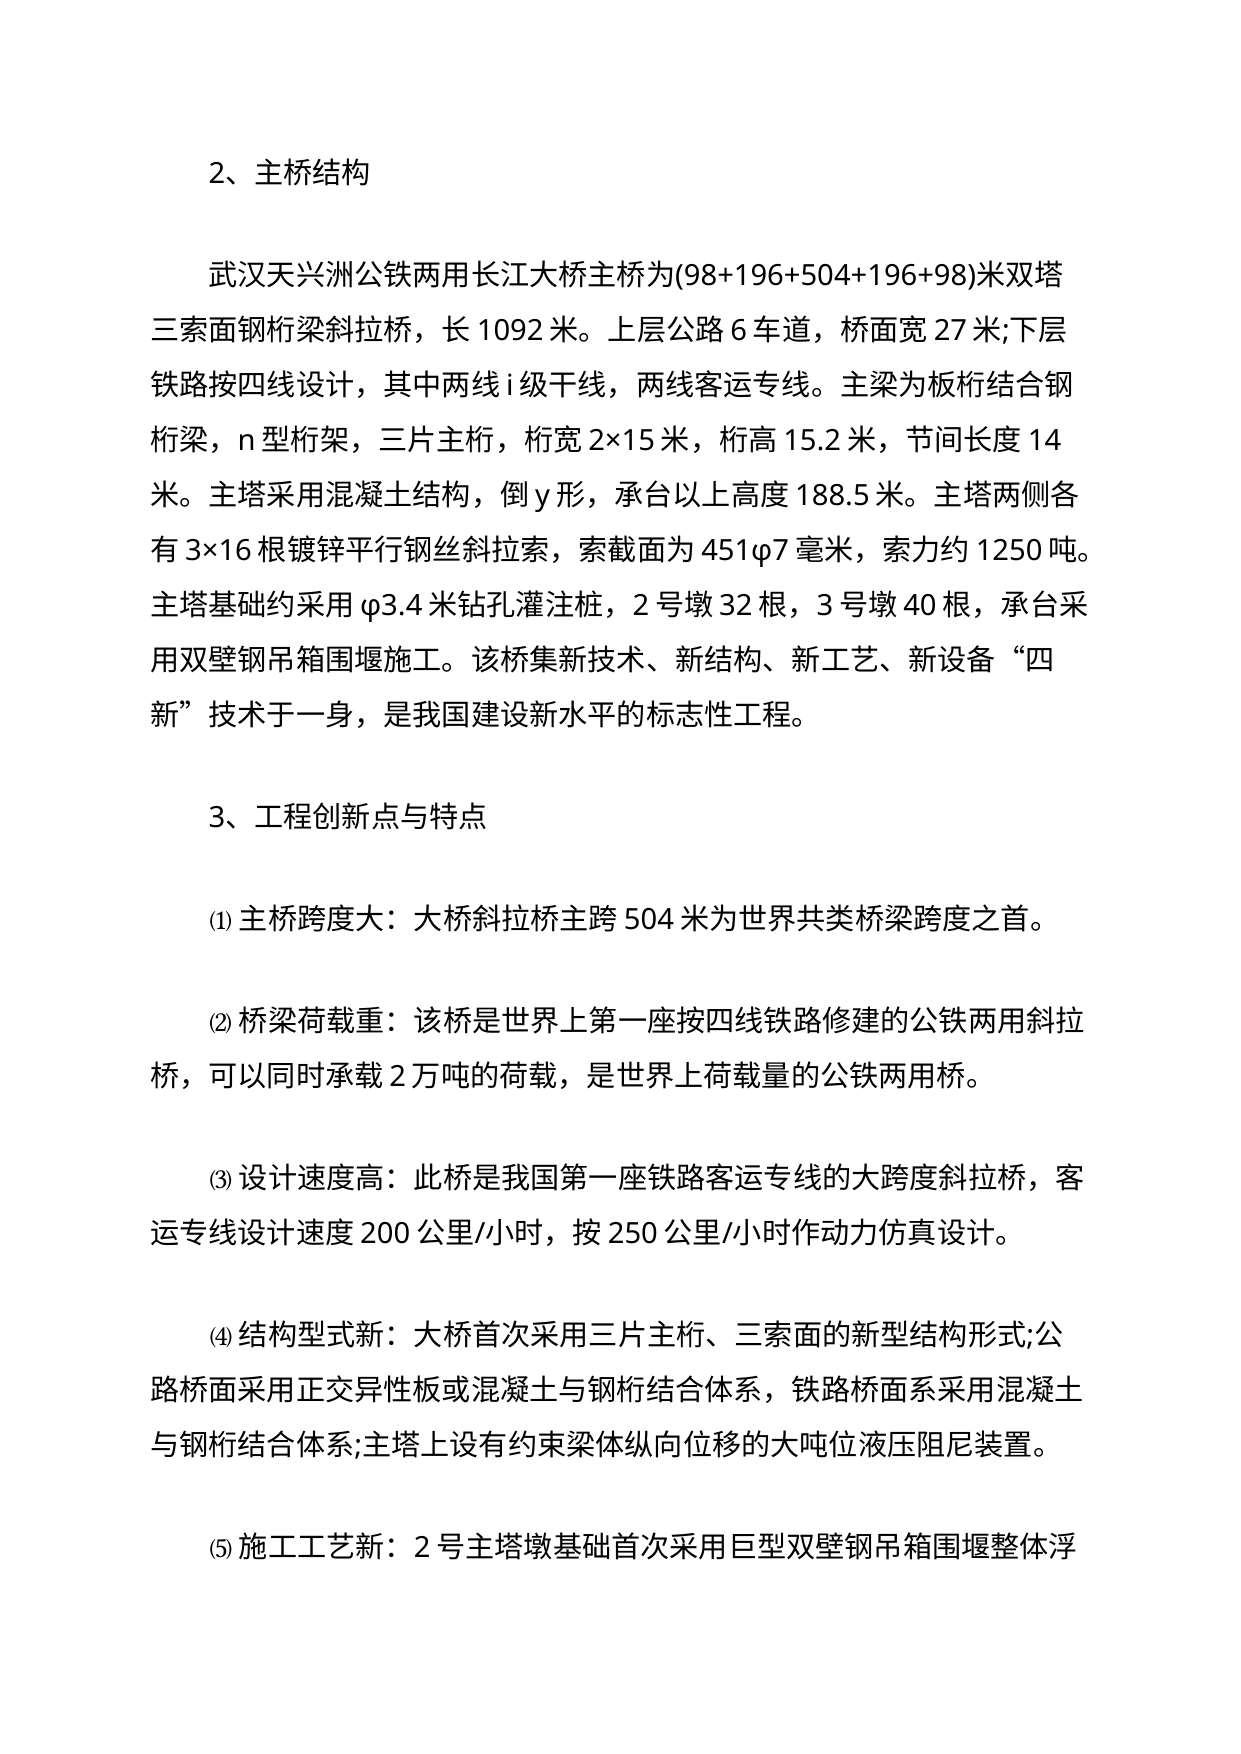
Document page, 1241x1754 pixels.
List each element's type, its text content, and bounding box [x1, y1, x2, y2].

text 3、工程创新点与特点 [150, 794, 1090, 836]
text 2、主桥结构 [150, 150, 1090, 192]
text ⑷结构型式新：大桥首次采用三片主桁、三索面的新型结构形式;公路桥面采用正交异性板或混凝土与钢桁结合体系，铁路桥面系采用混凝土与钢桁结合体系;主塔上设有约束梁体纵向位移的大吨位液压阻尼装置。 [150, 1312, 1090, 1464]
text ⑶设计速度高：此桥是我国第一座铁路客运专线的大跨度斜拉桥，客运专线设计速度200公里/小时，按250公里/小时作动力仿真设计。 [150, 1154, 1090, 1252]
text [150, 1523, 1090, 1566]
text 武汉天兴洲公铁两用长江大桥主桥为(98+196+504+196+98)米双塔三索面钢桁梁斜拉桥，长1092米。上层公路6车道，桥面宽27米;下层铁路按四线设计，其中两线i级干线，两线客运专线。主梁为板桁结合钢桁梁，n型桁架，三片主桁，桁宽2×15米，桁高15.2米，节间长度14米。主塔采用混凝土结构，倒y形，承台以上高度188.5米。主塔两侧各有3×16根镀锌平行钢丝斜拉索，索截面为451φ7毫米，索力约1250吨。主塔基础约采用φ3.4米钻孔灌注桩，2号墩32根，3号墩40根，承台采用双壁钢吊箱围堰施工。该桥集新技术、新结构、新工艺、新设备“四新”技术于一身，是我国建设新水平的标志性工程。 [150, 252, 1090, 734]
text ⑴主桥跨度大：大桥斜拉桥主跨504米为世界共类桥梁跨度之首。 [150, 896, 1090, 938]
text ⑵桥梁荷载重：该桥是世界上第一座按四线铁路修建的公铁两用斜拉桥，可以同时承载2万吨的荷载，是世界上荷载量的公铁两用桥。 [150, 998, 1090, 1095]
